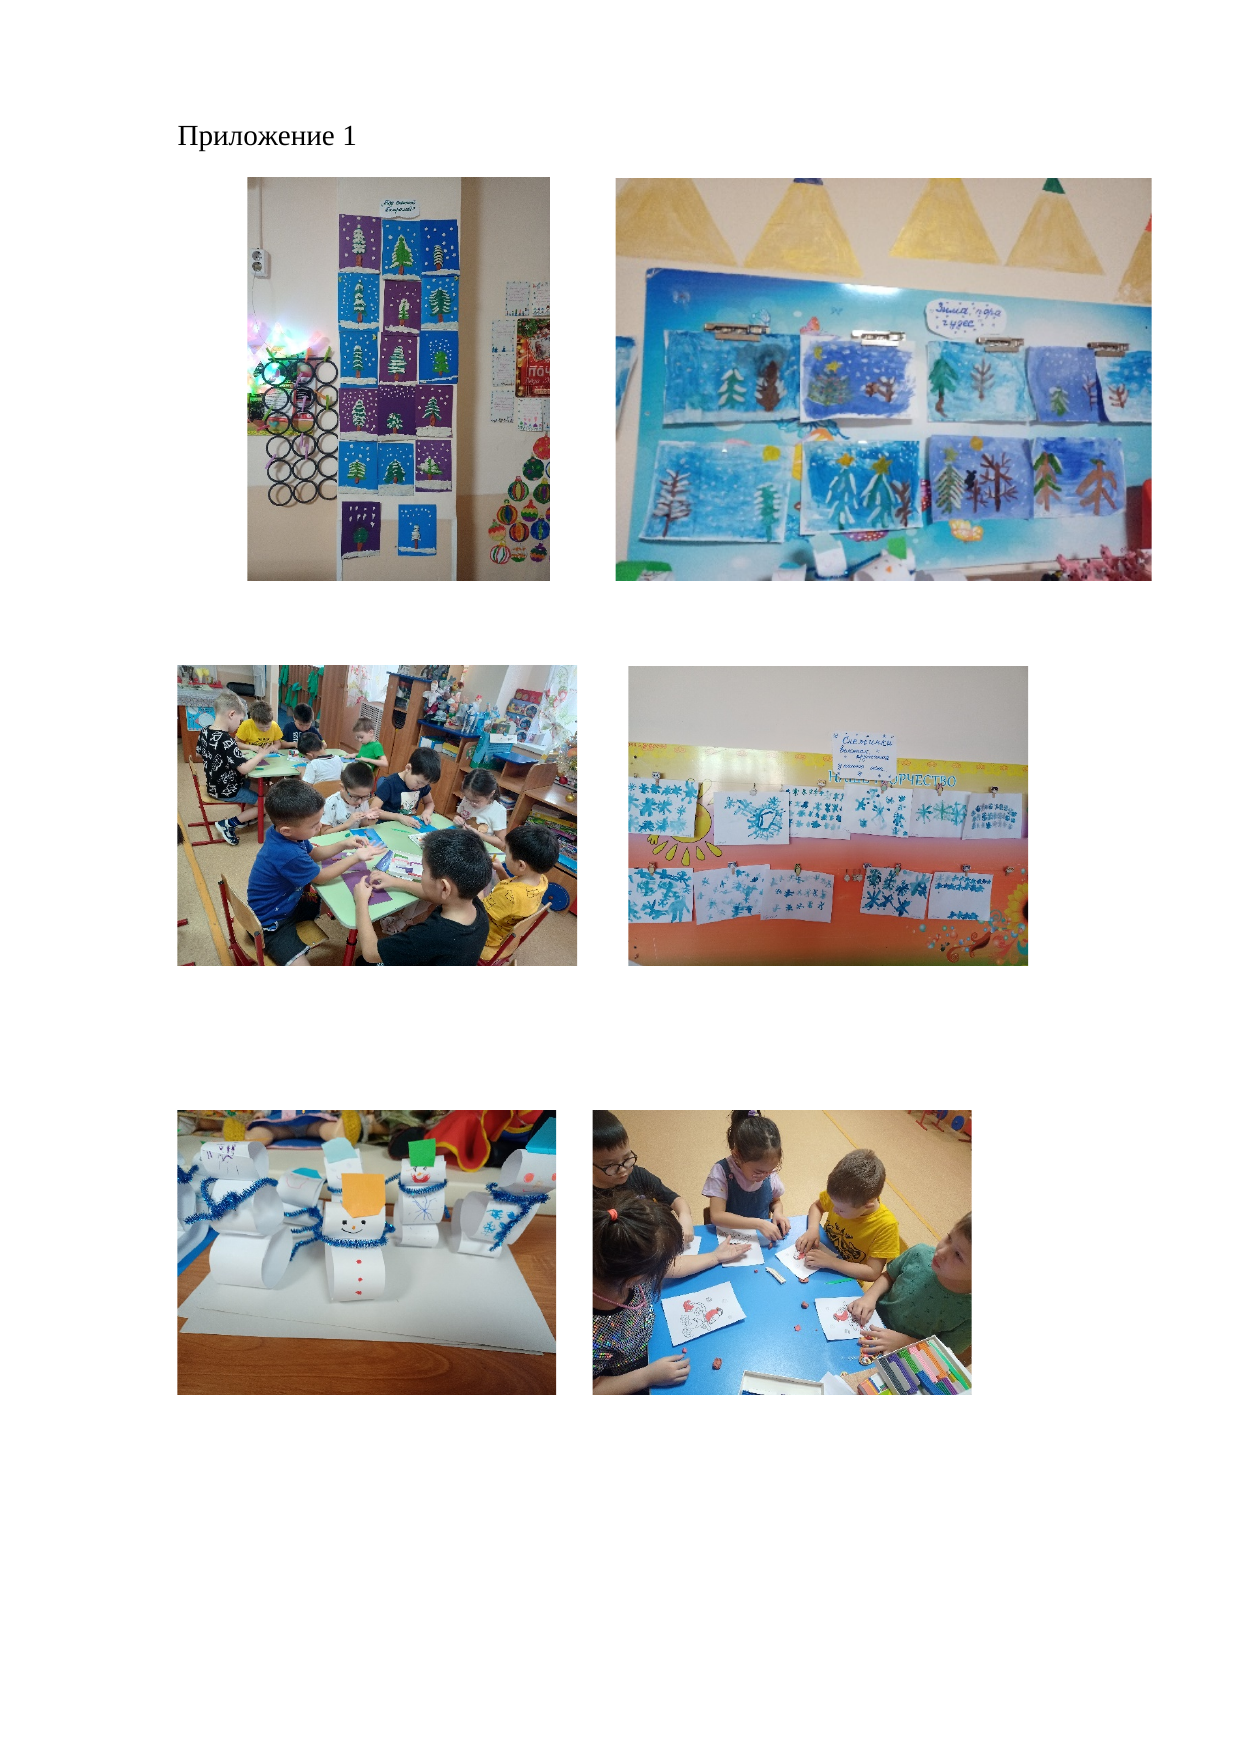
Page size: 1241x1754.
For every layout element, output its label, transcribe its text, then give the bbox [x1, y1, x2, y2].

text Приложение 1 [177, 118, 1152, 152]
picture [177, 1110, 557, 1395]
picture [628, 666, 1029, 966]
picture [615, 178, 1152, 581]
picture [592, 1110, 972, 1395]
picture [177, 665, 578, 966]
picture [247, 177, 550, 581]
